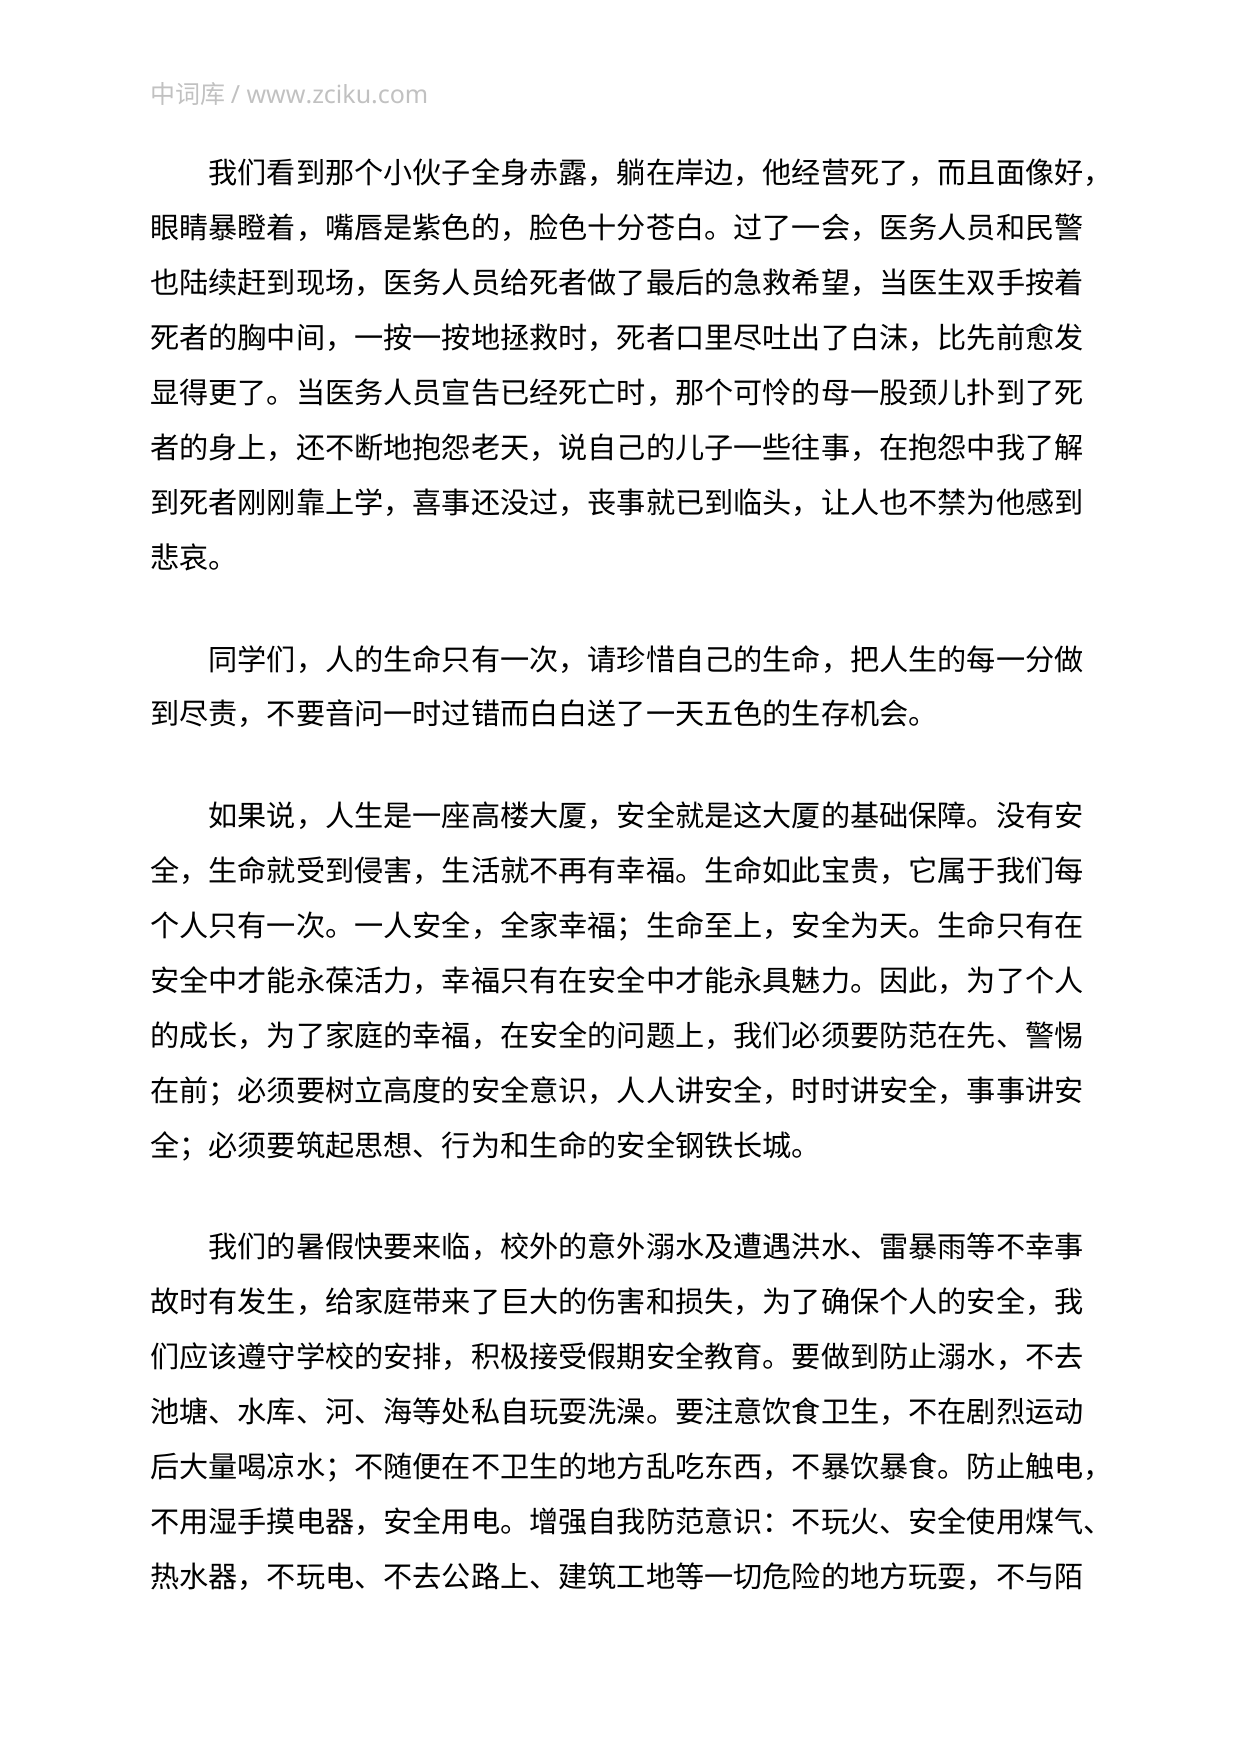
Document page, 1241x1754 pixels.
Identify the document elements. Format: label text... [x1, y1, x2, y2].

text 如果说，人生是一座高楼大厦，安全就是这大厦的基础保障。没有安全，生命就受到侵害，生活就不再有幸福。生命如此宝贵，它属于我们每个人只有一次。一人安全，全家幸福；生命至上，安全为天。生命只有在安全中才能永葆活力，幸福只有在安全中才能永具魅力。因此，为了个人的成长，为了家庭的幸福，在安全的问题上，我们必须要防范在先、警惕在前；必须要树立高度的安全意识，人人讲安全，时时讲安全，事事讲安全；必须要筑起思想、行为和生命的安全钢铁长城。 [150, 793, 1090, 1164]
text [150, 1224, 1090, 1596]
text 我们看到那个小伙子全身赤露，躺在岸边，他经营死了，而且面像好，眼睛暴瞪着，嘴唇是紫色的，脸色十分苍白。过了一会，医务人员和民警也陆续赶到现场，医务人员给死者做了最后的急救希望，当医生双手按着死者的胸中间，一按一按地拯救时，死者口里尽吐出了白沫，比先前愈发显得更了。当医务人员宣告已经死亡时，那个可怜的母一股颈儿扑到了死者的身上，还不断地抱怨老天，说自己的儿子一些往事，在抱怨中我了解到死者刚刚靠上学，喜事还没过，丧事就已到临头，让人也不禁为他感到悲哀。 [150, 150, 1090, 577]
text 同学们，人的生命只有一次，请珍惜自己的生命，把人生的每一分做到尽责，不要音问一时过错而白白送了一天五色的生存机会。 [150, 636, 1090, 733]
